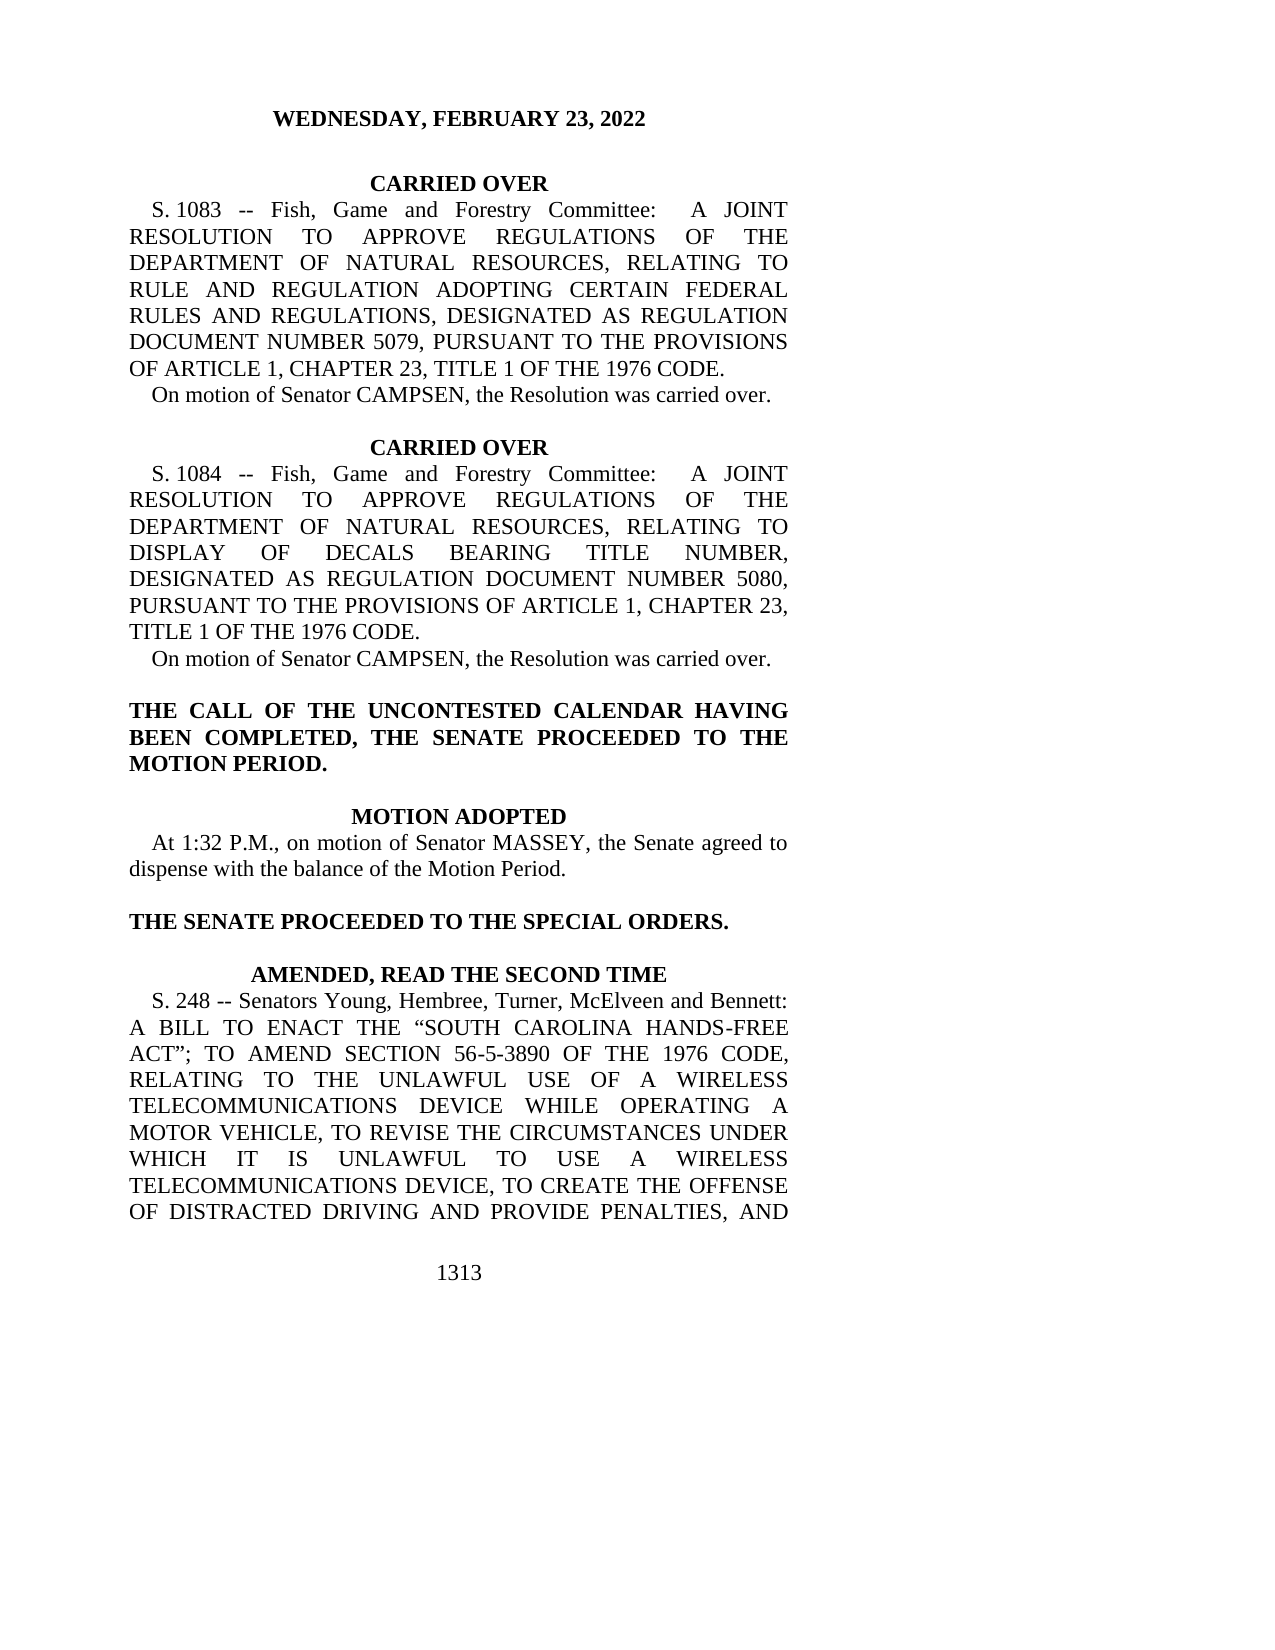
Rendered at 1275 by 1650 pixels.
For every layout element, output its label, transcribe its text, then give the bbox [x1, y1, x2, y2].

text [129, 987, 789, 1224]
text AMENDED, READ THE SECOND TIME [129, 961, 789, 987]
text CARRIED OVER [129, 170, 789, 197]
text CARRIED OVER [129, 434, 789, 460]
text On motion of Senator CAMPSEN, the Resolution was carried over. [129, 644, 789, 671]
text S. 1084 -- Fish, Game and Forestry Committee: A JOINT RESOLUTION TO APPROVE REGULATIONS OF THE DEPARTMENT OF NATURAL RESOURCES, RELATING TO DISPLAY OF DECALS BEARING TITLE NUMBER, DESIGNATED AS REGULATION DOCUMENT NUMBER 5080, PURSUANT TO THE PROVISIONS OF ARTICLE 1, CHAPTER 23, TITLE 1 OF THE 1976 CODE. [129, 460, 789, 644]
text THE SENATE PROCEEDED TO THE SPECIAL ORDERS. [129, 908, 789, 934]
text At 1:32 P.M., on motion of Senator MASSEY, the Senate agreed to dispense with the balance of the Motion Period. [129, 829, 789, 882]
text MOTION ADOPTED [129, 803, 789, 829]
text THE CALL OF THE UNCONTESTED CALENDAR HAVING BEEN COMPLETED, THE SENATE PROCEEDED TO THE MOTION PERIOD. [129, 697, 789, 776]
text S. 1083 -- Fish, Game and Forestry Committee: A JOINT RESOLUTION TO APPROVE REGULATIONS OF THE DEPARTMENT OF NATURAL RESOURCES, RELATING TO RULE AND REGULATION ADOPTING CERTAIN FEDERAL RULES AND REGULATIONS, DESIGNATED AS REGULATION DOCUMENT NUMBER 5079, PURSUANT TO THE PROVISIONS OF ARTICLE 1, CHAPTER 23, TITLE 1 OF THE 1976 CODE. [129, 197, 789, 381]
text On motion of Senator CAMPSEN, the Resolution was carried over. [129, 381, 789, 407]
